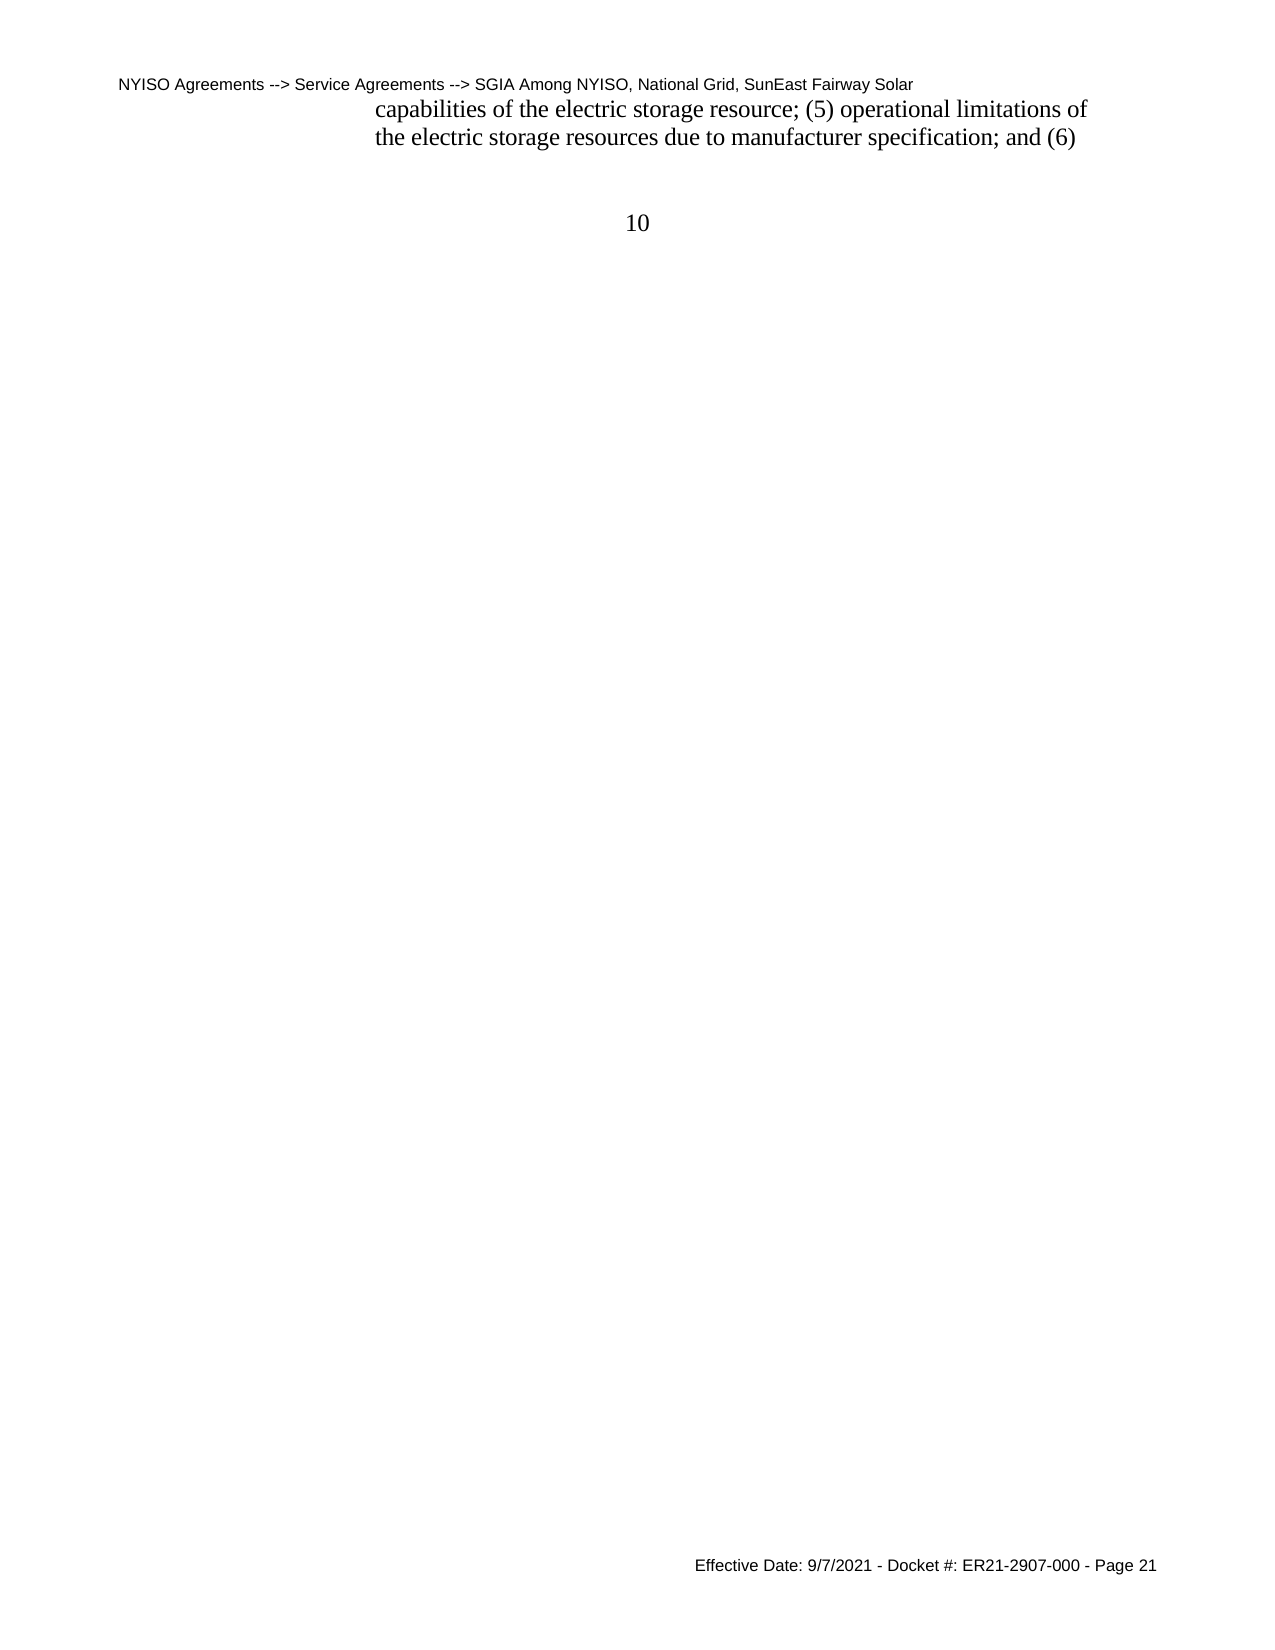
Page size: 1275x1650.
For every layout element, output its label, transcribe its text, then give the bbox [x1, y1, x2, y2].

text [300, 94, 1145, 151]
text 10 [625, 208, 1275, 237]
